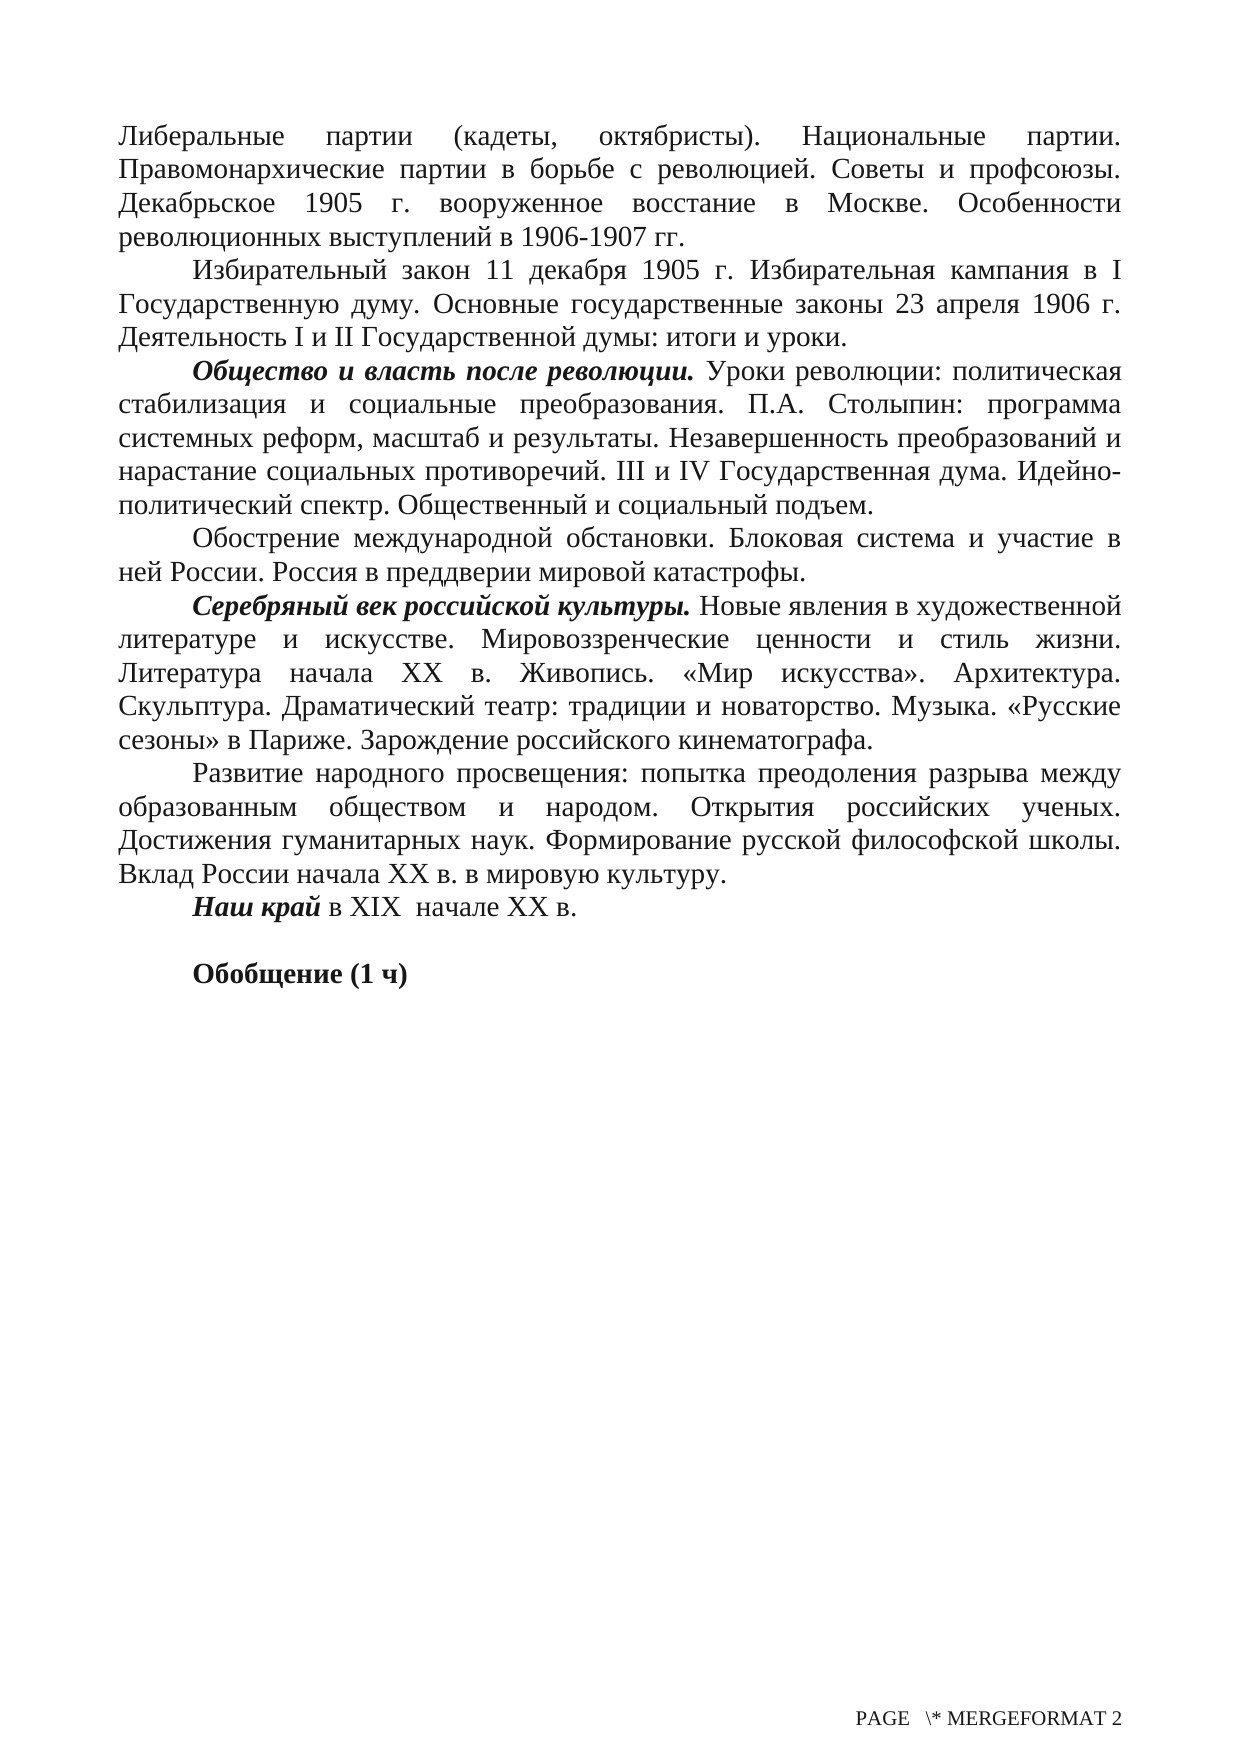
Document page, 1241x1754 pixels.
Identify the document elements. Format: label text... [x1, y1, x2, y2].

text Развитие народного просвещения: попытка преодоления разрыва между образованным обществом и народом. Открытия российских ученых. Достижения гуманитарных наук. Формирование русской философской школы. Вклад России начала XX в. в мировую культуру. [118, 755, 1122, 889]
text Обобщение (1 ч) [118, 957, 1122, 990]
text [118, 118, 1122, 252]
text Избирательный закон 11 декабря 1905 г. Избирательная кампания в I Государственную думу. Основные государственные законы 23 апреля 1906 г. Деятельность I и II Государственной думы: итоги и уроки. [118, 252, 1122, 353]
text Общество и власть после революции. Уроки революции: политическая стабилизация и социальные преобразования. П.А. Столыпин: программа системных реформ, масштаб и результаты. Незавершенность преобразований и нарастание социальных противоречий. III и IV Государственная дума. Идейно-политический спектр. Общественный и социальный подъем. [118, 353, 1122, 521]
text Наш край в XIX начале ХХ в. [118, 889, 1122, 923]
text Серебряный век российской культуры. Новые явления в художественной литературе и искусстве. Мировоззренческие ценности и стиль жизни. Литература начала XX в. Живопись. «Мир искусства». Архитектура. Скульптура. Драматический театр: традиции и новаторство. Музыка. «Русские сезоны» в Париже. Зарождение российского кинематографа. [118, 588, 1122, 755]
text Обострение международной обстановки. Блоковая система и участие в ней России. Россия в преддверии мировой катастрофы. [118, 521, 1122, 588]
